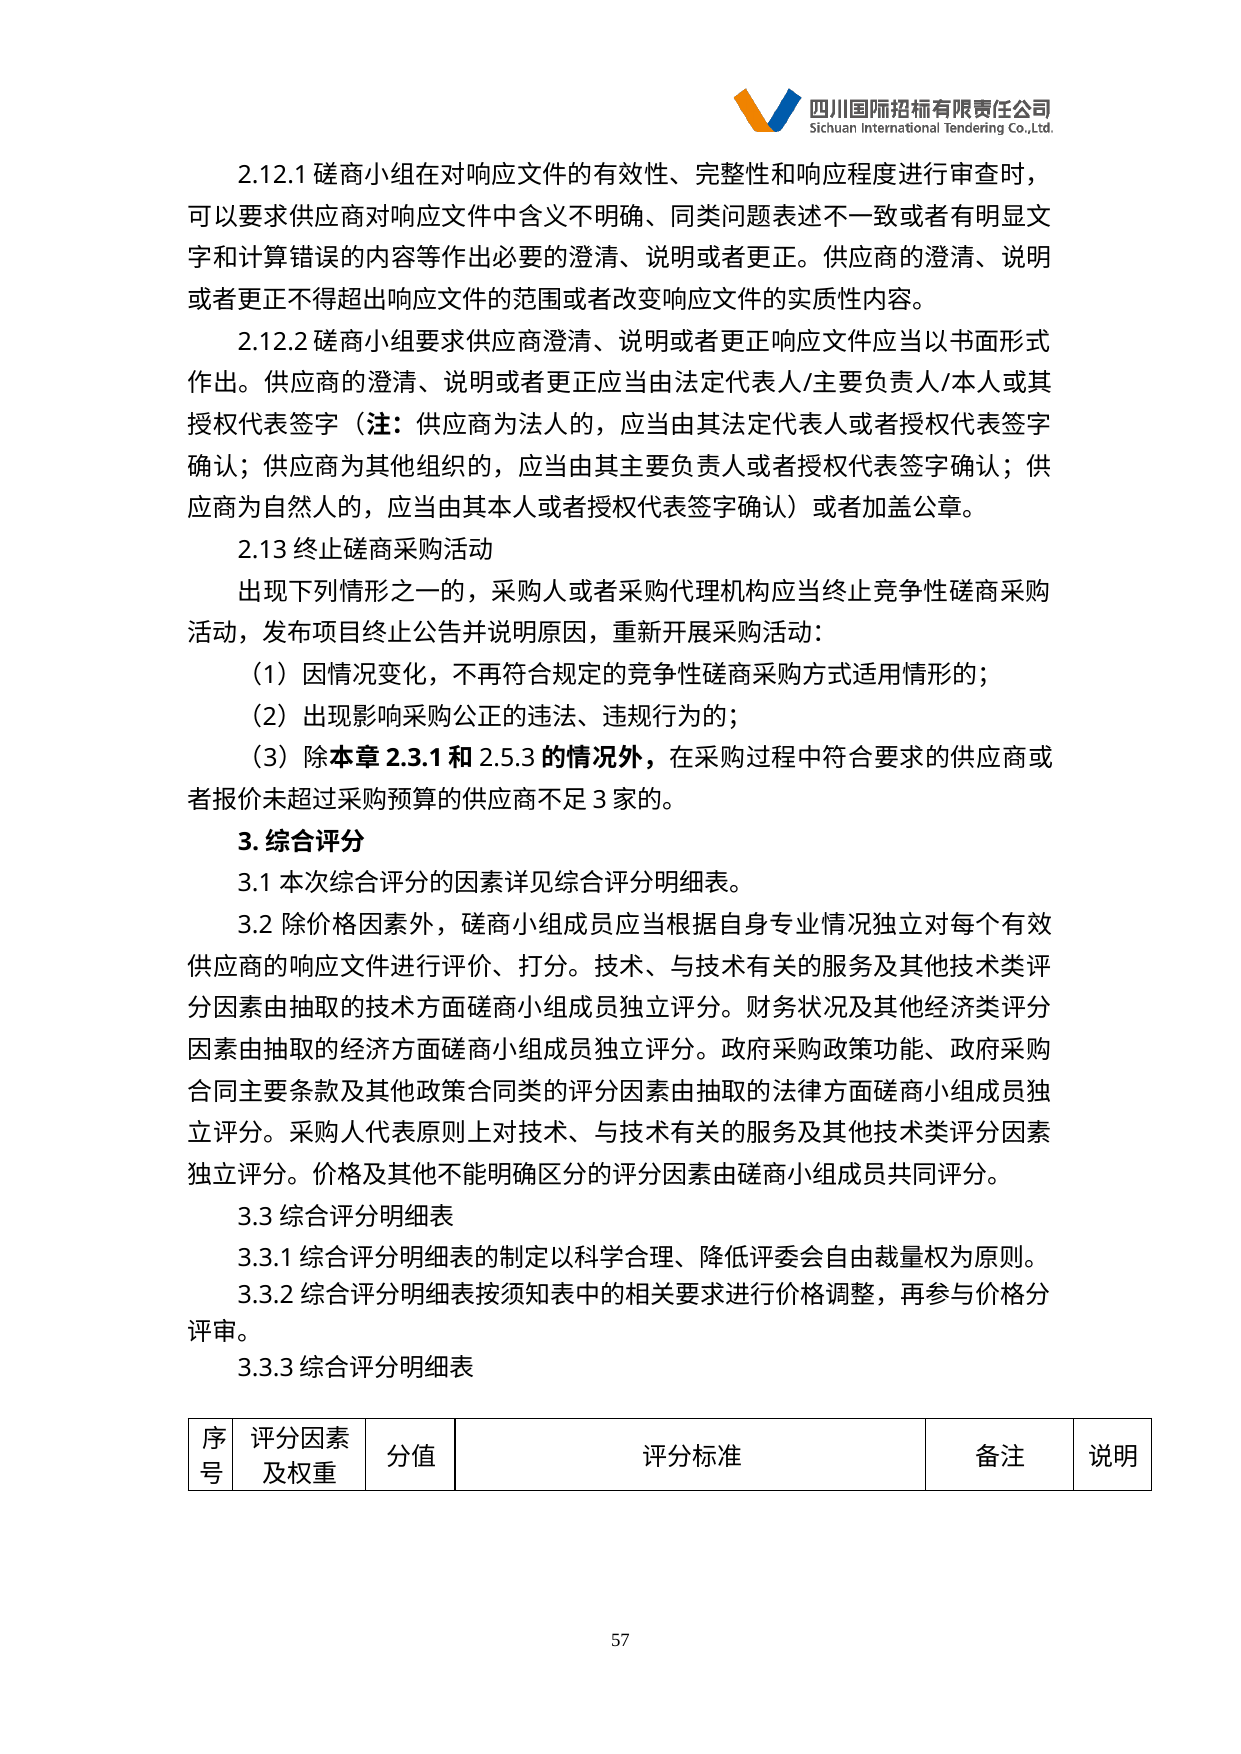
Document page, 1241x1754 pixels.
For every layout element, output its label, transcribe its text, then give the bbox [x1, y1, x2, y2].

text 2.13 终止磋商采购活动 [187, 525, 1053, 567]
picture [733, 88, 1053, 135]
table_header 说明 [1074, 1419, 1151, 1490]
text （1）因情况变化，不再符合规定的竞争性磋商采购方式适用情形的； [187, 650, 1053, 692]
text （3）除本章2.3.1和2.5.3的情况外，在采购过程中符合要求的供应商或者报价未超过采购预算的供应商不足3家的。 [187, 733, 1053, 817]
text 3.3.2 综合评分明细表按须知表中的相关要求进行价格调整，再参与价格分评审。 [187, 1275, 1053, 1347]
text 2.12.1磋商小组在对响应文件的有效性、完整性和响应程度进行审查时，可以要求供应商对响应文件中含义不明确、同类问题表述不一致或者有明显文字和计算错误的内容等作出必要的澄清、说明或者更正。供应商的澄清、说明或者更正不得超出响应文件的范围或者改变响应文件的实质性内容。 [187, 150, 1053, 317]
text 3.3.1综合评分明细表的制定以科学合理、降低评委会自由裁量权为原则。 [187, 1233, 1053, 1275]
text 3.2 除价格因素外，磋商小组成员应当根据自身专业情况独立对每个有效供应商的响应文件进行评价、打分。技术、与技术有关的服务及其他技术类评分因素由抽取的技术方面磋商小组成员独立评分。财务状况及其他经济类评分因素由抽取的经济方面磋商小组成员独立评分。政府采购政策功能、政府采购合同主要条款及其他政策合同类的评分因素由抽取的法律方面磋商小组成员独立评分。采购人代表原则上对技术、与技术有关的服务及其他技术类评分因素独立评分。价格及其他不能明确区分的评分因素由磋商小组成员共同评分。 [187, 900, 1053, 1192]
text 3.3.3综合评分明细表 [187, 1347, 1053, 1384]
table_header 评分因素 及权重 [233, 1419, 365, 1490]
text 出现下列情形之一的，采购人或者采购代理机构应当终止竞争性磋商采购活动，发布项目终止公告并说明原因，重新开展采购活动： [187, 567, 1053, 650]
text 3. 综合评分 [187, 817, 1053, 858]
text 2.12.2磋商小组要求供应商澄清、说明或者更正响应文件应当以书面形式作出。供应商的澄清、说明或者更正应当由法定代表人/主要负责人/本人或其授权代表签字（注：供应商为法人的，应当由其法定代表人或者授权代表签字确认；供应商为其他组织的，应当由其主要负责人或者授权代表签字确认；供应商为自然人的，应当由其本人或者授权代表签字确认）或者加盖公章。 [187, 317, 1053, 525]
table_header 评分标准 [456, 1419, 925, 1490]
text 3.3 综合评分明细表 [187, 1192, 1053, 1233]
table_header 备注 [926, 1419, 1073, 1490]
table_header 分值 [366, 1419, 454, 1490]
table_header 序号 [189, 1419, 232, 1490]
text （2）出现影响采购公正的违法、违规行为的； [187, 692, 1053, 733]
text 3.1 本次综合评分的因素详见综合评分明细表。 [187, 858, 1053, 900]
